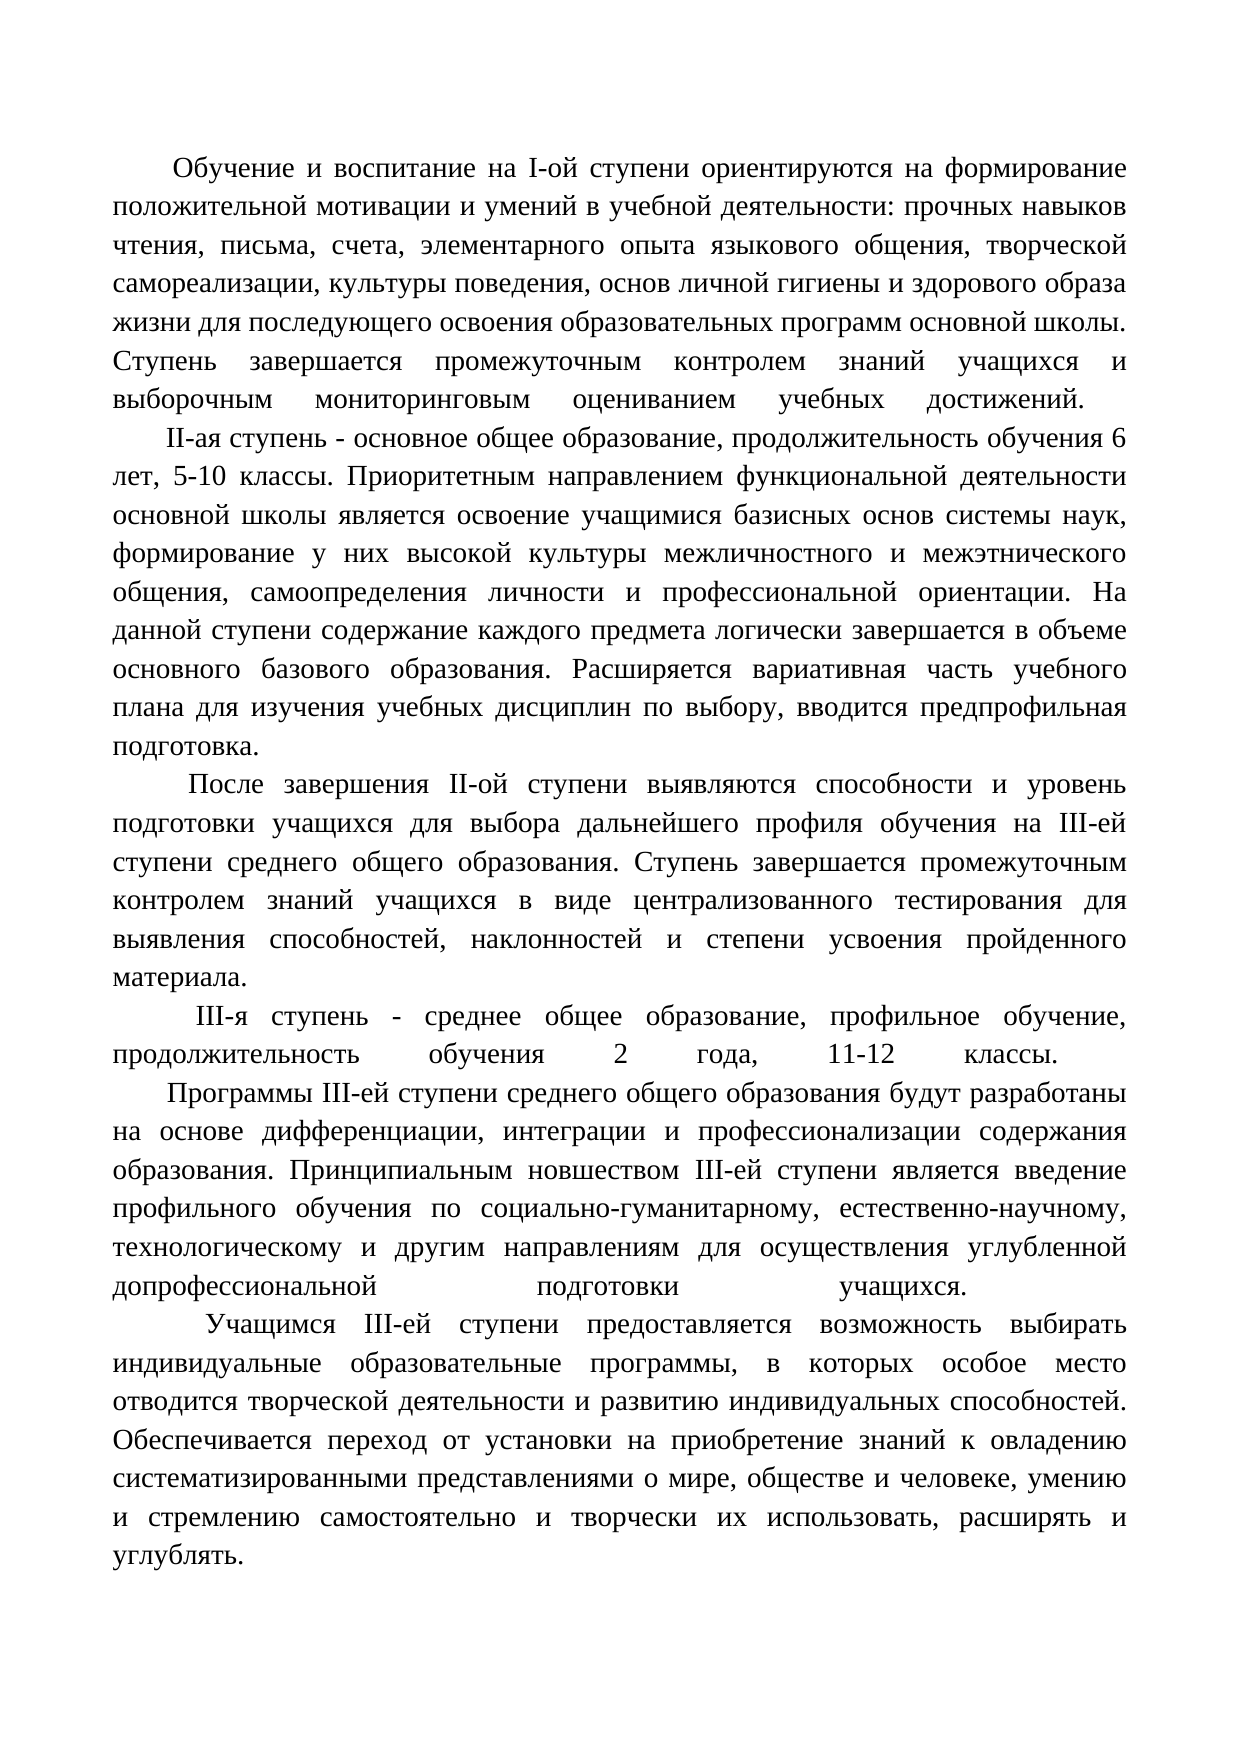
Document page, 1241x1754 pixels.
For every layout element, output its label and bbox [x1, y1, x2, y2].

text [112, 150, 1128, 1571]
